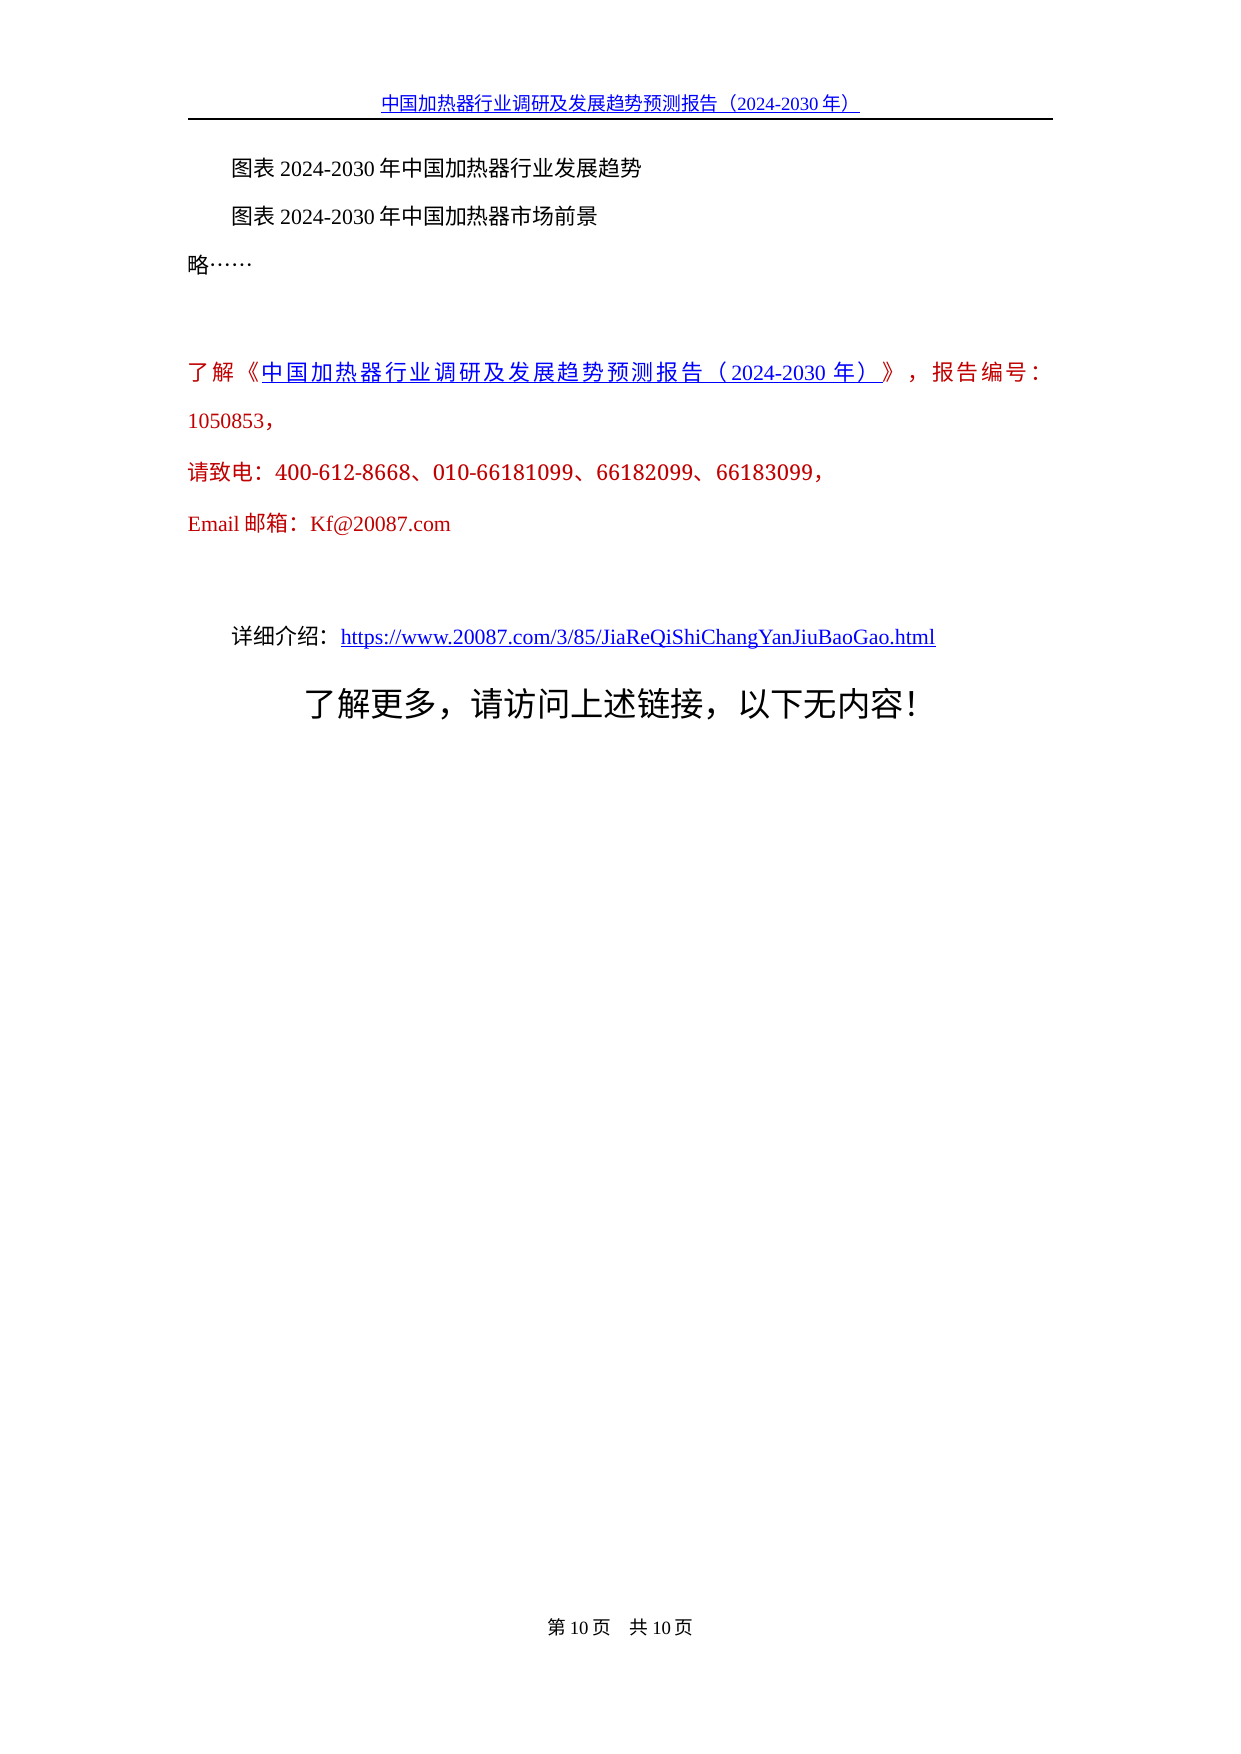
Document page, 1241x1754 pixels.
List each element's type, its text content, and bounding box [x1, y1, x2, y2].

title 了解更多，请访问上述链接，以下无内容！ [187, 669, 1053, 734]
text Email邮箱：Kf@20087.com [187, 506, 1053, 538]
text 请致电：400-612-8668、010-66181099、66182099、66183099， [187, 454, 1053, 487]
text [187, 150, 1053, 280]
text 了解《中国加热器行业调研及发展趋势预测报告（2024-2030年）》，报告编号：1050853， [187, 354, 1053, 435]
text 详细介绍：https://www.20087.com/3/85/JiaReQiShiChangYanJiuBaoGao.html [187, 619, 1053, 651]
